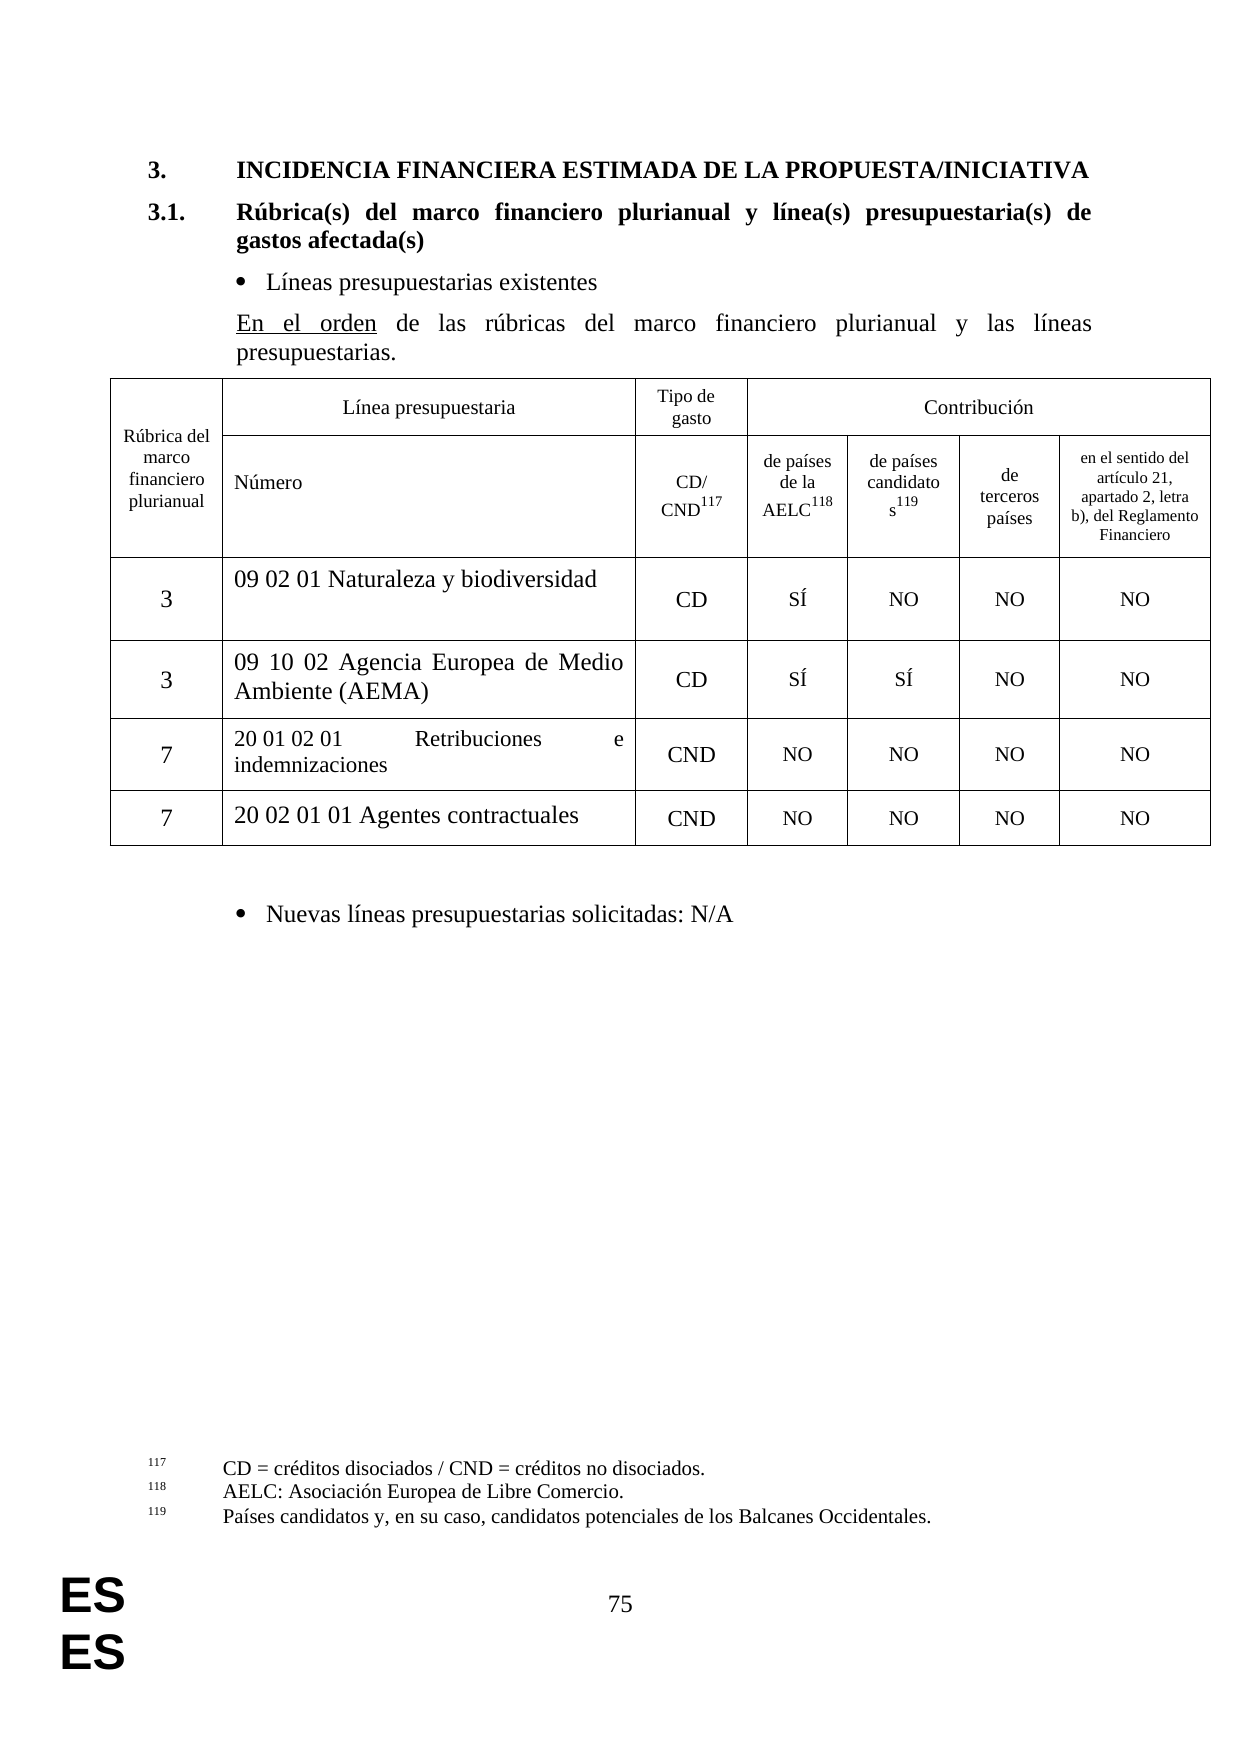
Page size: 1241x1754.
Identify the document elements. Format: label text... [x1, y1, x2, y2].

table_cell 09 10 02 Agencia Europea de Medio Ambiente (AEMA) [223, 641, 635, 717]
table_cell SÍ [748, 641, 847, 717]
subtitle 3.1. Rúbrica(s) del marco financiero plurianual y línea(s) presupuestaria(s) de gastos afectada(s) [148, 197, 1092, 254]
table_cell NO [748, 719, 847, 790]
table_cell NO [848, 558, 959, 640]
table_cell 20 02 01 01 Agentes contractuales [223, 791, 635, 845]
table_header Rúbrica del marco financiero plurianual [111, 379, 222, 557]
table_cell SÍ [748, 558, 847, 640]
table_cell de terceros países [960, 436, 1059, 557]
list Líneas presupuestarias existentes [236, 267, 1092, 296]
table_cell 20 01 02 01 Retribuciones e indemnizaciones [223, 719, 635, 790]
table_cell 3 [111, 641, 222, 717]
subtitle 3. INCIDENCIA FINANCIERA ESTIMADA DE LA PROPUESTA/INICIATIVA [148, 156, 1092, 184]
table_cell NO [960, 558, 1059, 640]
table_cell NO [1060, 641, 1210, 717]
table_cell NO [960, 791, 1059, 845]
table_cell NO [1060, 719, 1210, 790]
table_cell NO [1060, 791, 1210, 845]
table_header Contribución [748, 379, 1210, 435]
table_cell CND [636, 719, 747, 790]
table_cell NO [960, 719, 1059, 790]
table_cell 7 [111, 791, 222, 845]
table_cell 3 [111, 558, 222, 640]
table_cell 09 02 01 Naturaleza y biodiversidad [223, 558, 635, 640]
table_cell Número [223, 436, 635, 557]
table_cell NO [848, 791, 959, 845]
table_cell CD/CND [636, 436, 747, 557]
table_cell de países candidatos [848, 436, 959, 557]
list Nuevas líneas presupuestarias solicitadas: N/A [236, 899, 1092, 928]
text En el orden de las rúbricas del marco financiero plurianual y las líneas presupuestarias. [236, 308, 1092, 366]
table_cell CD [636, 641, 747, 717]
table_cell 7 [111, 719, 222, 790]
table_cell CD [636, 558, 747, 640]
table_cell CND [636, 791, 747, 845]
table_cell NO [848, 719, 959, 790]
table_cell de países de la AELC [748, 436, 847, 557]
table_cell NO [748, 791, 847, 845]
table_header Tipo de gasto [636, 379, 747, 435]
table_cell NO [1060, 558, 1210, 640]
table_header Línea presupuestaria [223, 379, 635, 435]
table_cell NO [960, 641, 1059, 717]
table_cell SÍ [848, 641, 959, 717]
table_cell en el sentido del artículo 21, apartado 2, letra b), del Reglamento Financiero [1060, 436, 1210, 557]
